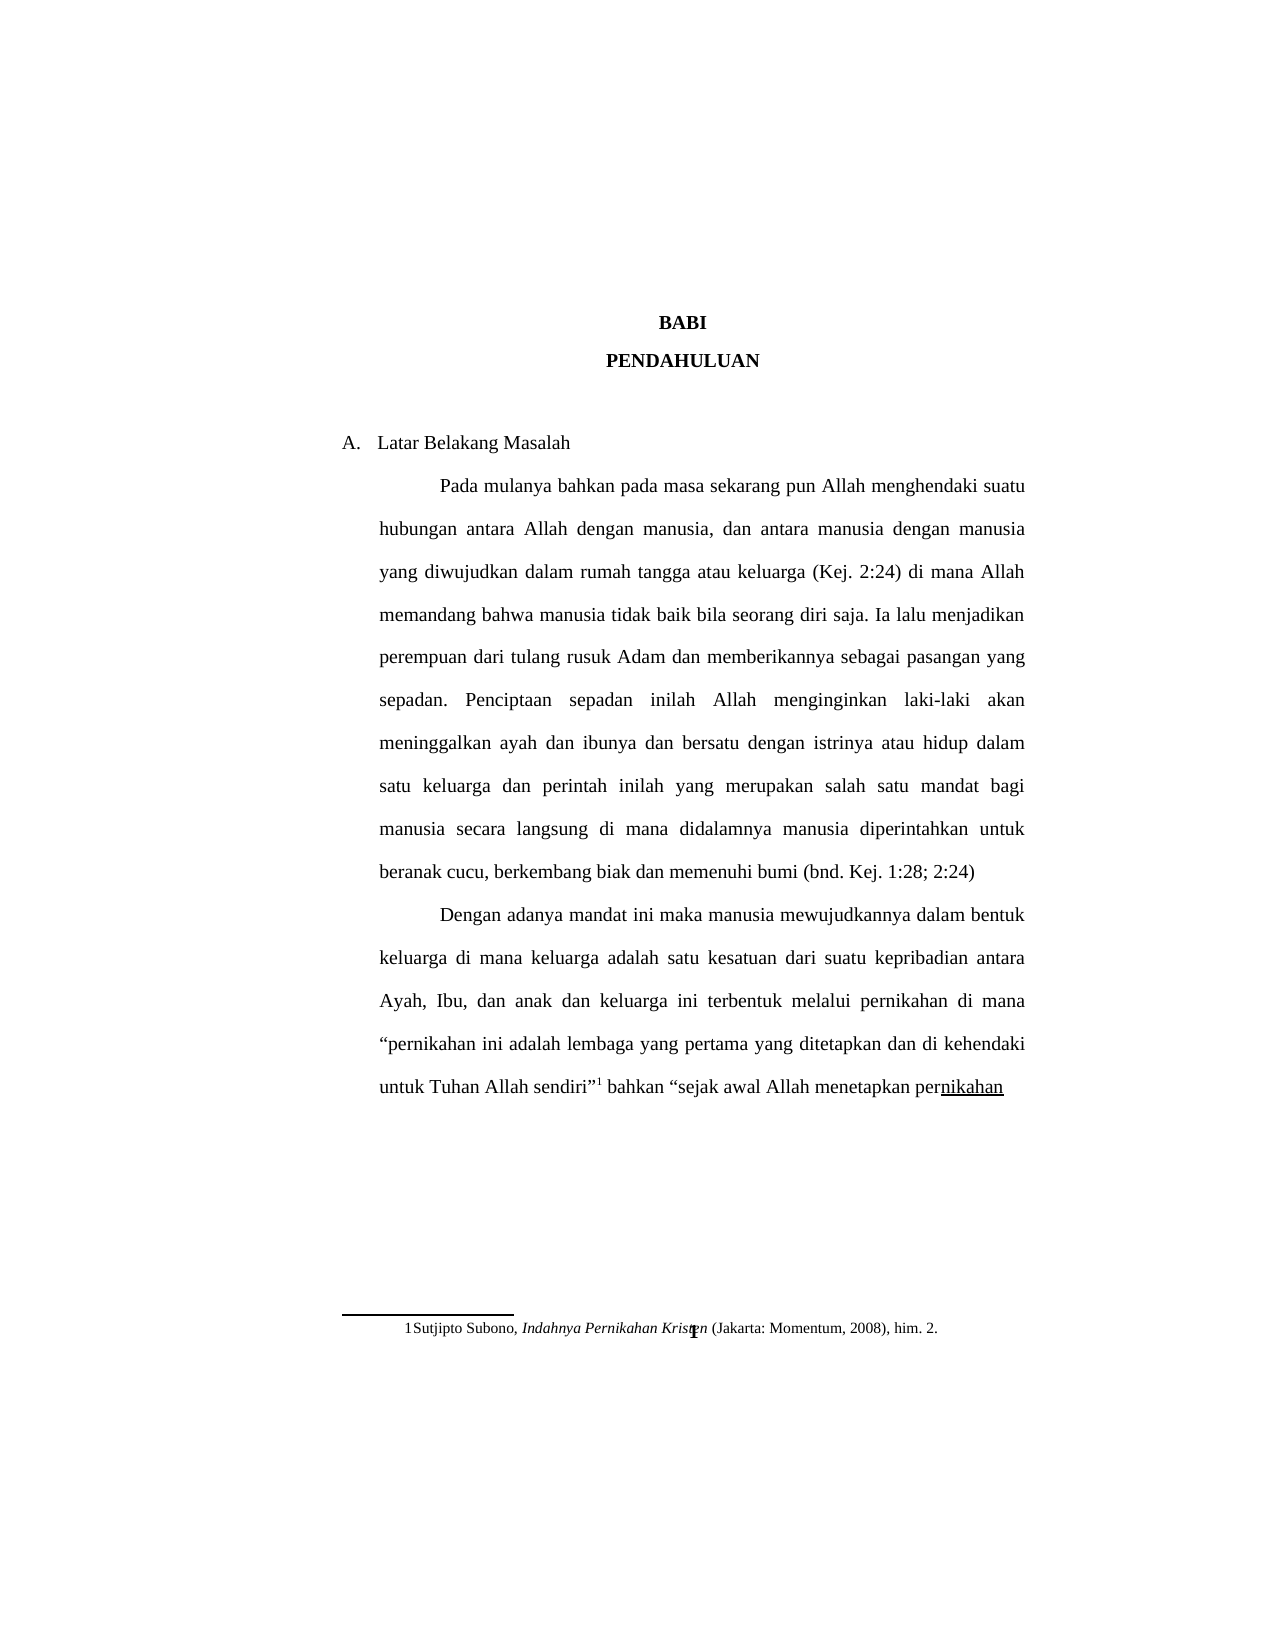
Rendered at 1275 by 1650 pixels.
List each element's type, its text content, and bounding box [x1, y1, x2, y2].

list Latar Belakang Masalah [342, 415, 1026, 458]
text Pada mulanya bahkan pada masa sekarang pun Allah menghendaki suatu hubungan antara Allah dengan manusia, dan antara manusia dengan manusia yang diwujudkan dalam rumah tangga atau keluarga (Kej. 2:24) di mana Allah memandang bahwa manusia tidak baik bila seorang diri saja. Ia lalu menjadikan perempuan dari tulang rusuk Adam dan memberikannya sebagai pasangan yang sepadan. Penciptaan sepadan inilah Allah menginginkan laki-laki akan meninggalkan ayah dan ibunya dan bersatu dengan istrinya atau hidup dalam satu keluarga dan perintah inilah yang merupakan salah satu mandat bagi manusia secara langsung di mana didalamnya manusia diperintahkan untuk beranak cucu, berkembang biak dan memenuhi bumi (bnd. Kej. 1:28; 2:24) [379, 458, 1026, 887]
text Dengan adanya mandat ini maka manusia mewujudkannya dalam bentuk keluarga di mana keluarga adalah satu kesatuan dari suatu kepribadian antara Ayah, Ibu, dan anak dan keluarga ini terbentuk melalui pernikahan di mana “pernikahan ini adalah lembaga yang pertama yang ditetapkan dan di kehendaki untuk Tuhan Allah sendiri” bahkan “sejak awal Allah menetapkan pernikahan [379, 887, 1026, 1102]
text PENDAHULUAN [342, 352, 1024, 372]
text BABI [342, 313, 1024, 333]
